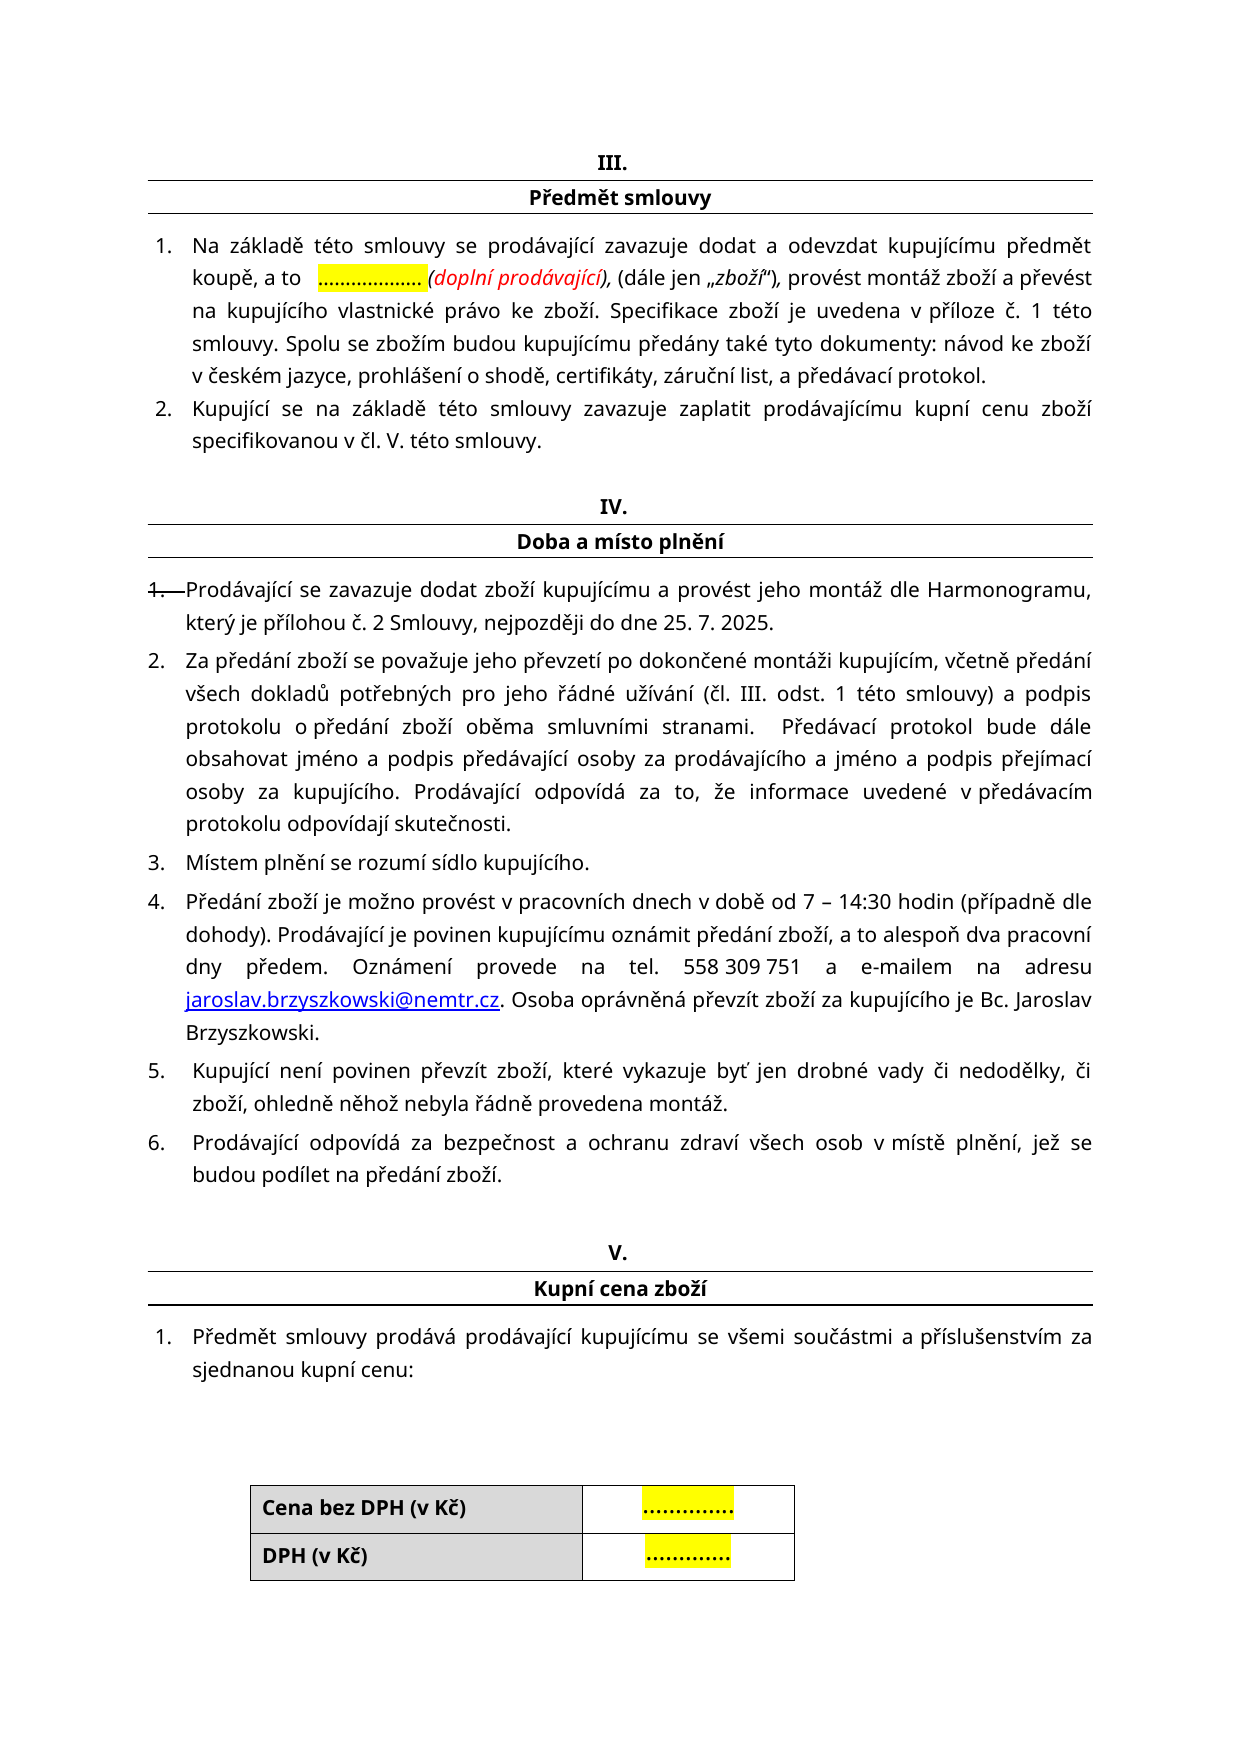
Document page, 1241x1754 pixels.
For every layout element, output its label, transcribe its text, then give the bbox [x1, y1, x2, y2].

table_cell DPH (v Kč) [251, 1534, 582, 1580]
subtitle Kupní cena zboží [148, 1272, 1093, 1304]
list Předmět smlouvy prodává prodávající kupujícímu se všemi součástmi a příslušenstvím za sjednanou kupní cenu: [154, 1322, 1093, 1383]
list Za předání zboží se považuje jeho převzetí po dokončené montáži kupujícím, včetně předání všech dokladů potřebných pro jeho řádné užívání (čl. III. odst. 1 této smlouvy) a podpis protokolu o předání zboží oběma smluvními stranami. Předávací protokol bude dále obsahovat jméno a podpis předávající osoby za prodávajícího a jméno a podpis přejímací osoby za kupujícího. Prodávající odpovídá za to, že informace uvedené v předávacím protokolu odpovídají skutečnosti. [148, 647, 1093, 838]
list Prodávající se zavazuje dodat zboží kupujícímu a provést jeho montáž dle Harmonogramu, který je přílohou č. 2 Smlouvy, nejpozději do dne 25. 7. 2025. [148, 575, 1093, 636]
list Prodávající odpovídá za bezpečnost a ochranu zdraví všech osob v místě plnění, jež se budou podílet na předání zboží. [148, 1128, 1093, 1189]
subtitle Doba a místo plnění [148, 525, 1093, 557]
table_header Cena bez DPH (v Kč) [251, 1486, 582, 1533]
list Kupující se na základě této smlouvy zavazuje zaplatit prodávajícímu kupní cenu zboží specifikovanou v čl. V. této smlouvy. [155, 394, 1093, 455]
list Na základě této smlouvy se prodávající zavazuje dodat a odevzdat kupujícímu předmět koupě, a to ………………. (doplní prodávající), (dále jen „zboží“), provést montáž zboží a převést na kupujícího vlastnické právo ke zboží. Specifikace zboží je uvedena v příloze č. 1 této smlouvy. Spolu se zbožím budou kupujícímu předány také tyto dokumenty: návod ke zboží v českém jazyce, prohlášení o shodě, certifikáty, záruční list, a předávací protokol. [155, 231, 1093, 390]
list Předání zboží je možno provést v pracovních dnech v době od 7 – 14:30 hodin (případně dle dohody). Prodávající je povinen kupujícímu oznámit předání zboží, a to alespoň dva pracovní dny předem. Oznámení provede na tel. 558 309 751 a e-mailem na adresu jaroslav.brzyszkowski@nemtr.cz. Osoba oprávněná převzít zboží za kupujícího je Bc. Jaroslav Brzyszkowski. [148, 887, 1093, 1046]
list Místem plnění se rozumí sídlo kupujícího. [148, 848, 1093, 877]
table_header ………….. [583, 1486, 794, 1533]
subtitle Předmět smlouvy [148, 181, 1093, 213]
table_cell …………. [583, 1534, 794, 1580]
list Kupující není povinen převzít zboží, které vykazuje byť jen drobné vady či nedodělky, či zboží, ohledně něhož nebyla řádně provedena montáž. [148, 1057, 1093, 1118]
